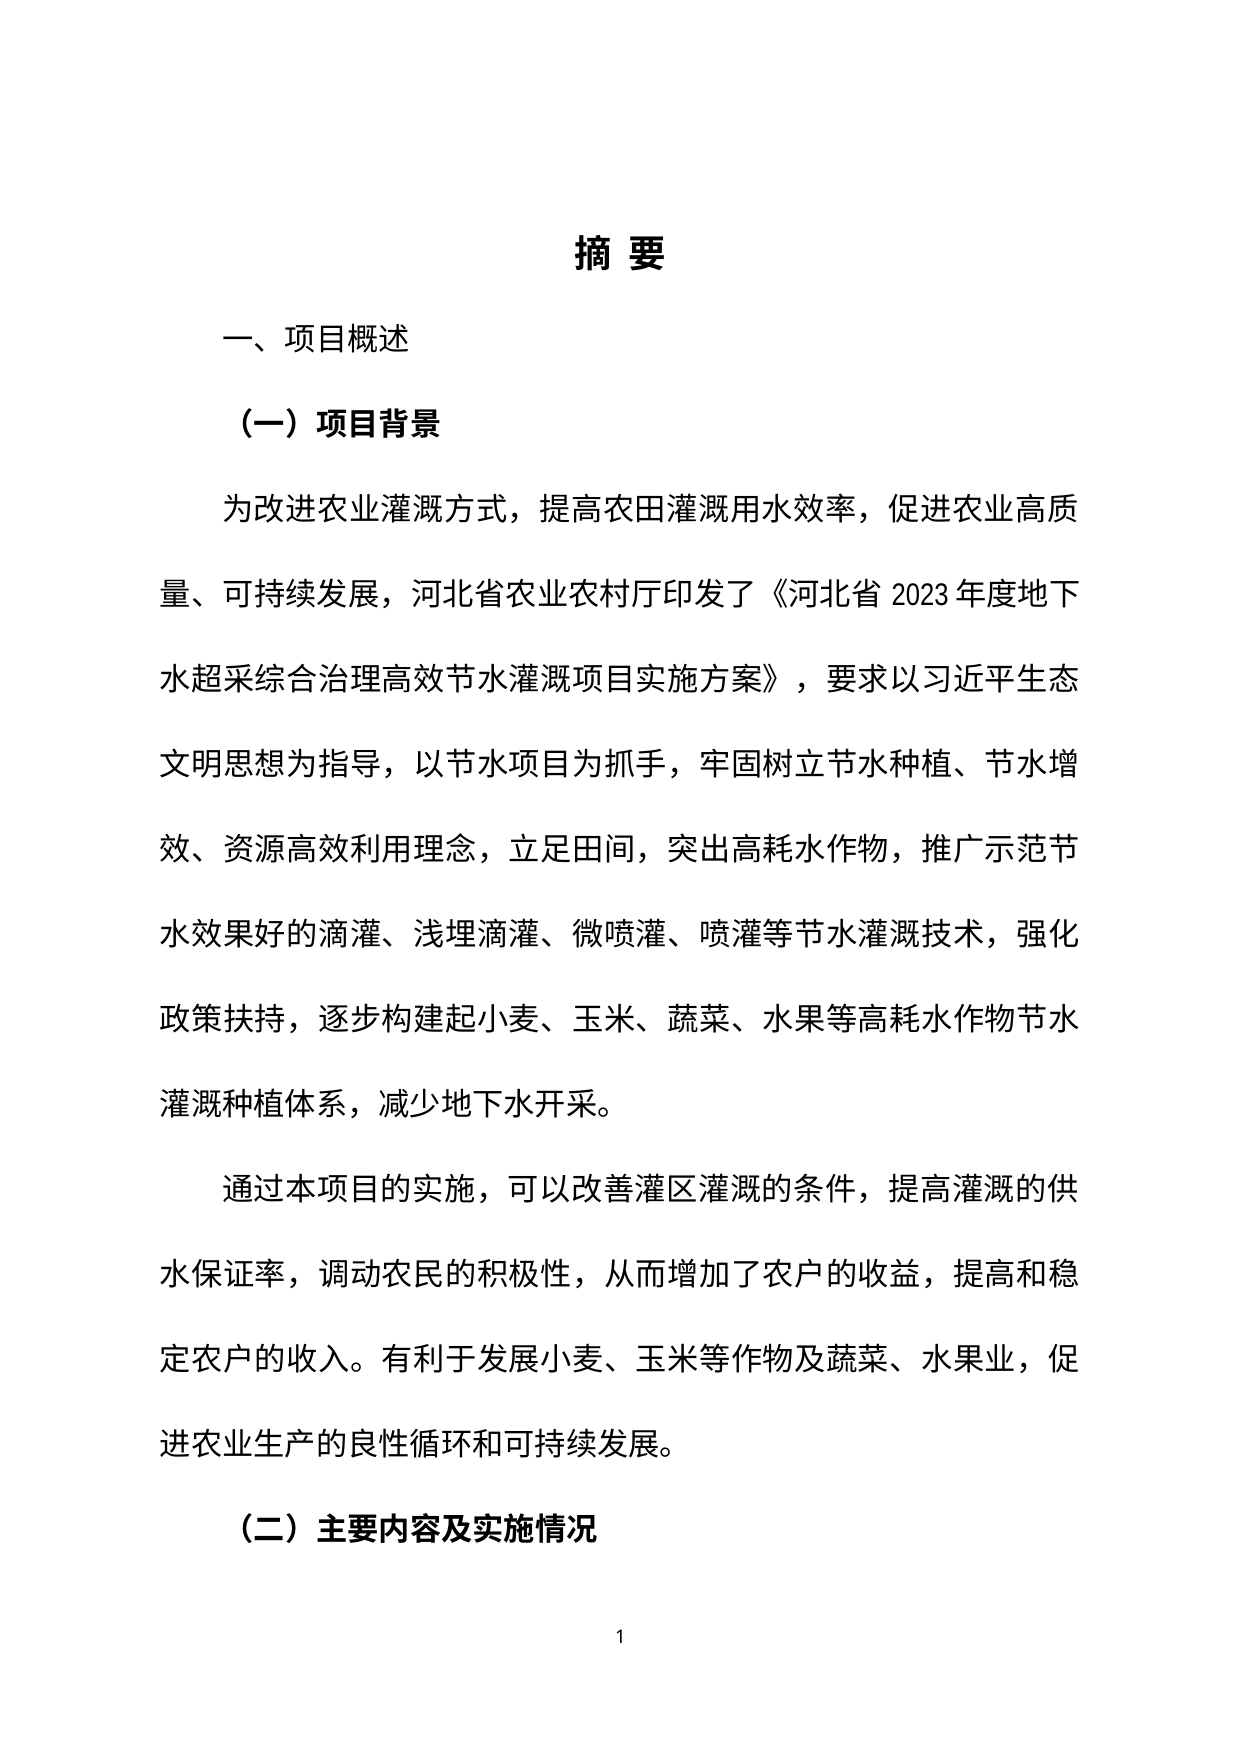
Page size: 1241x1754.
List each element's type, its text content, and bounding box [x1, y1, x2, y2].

text 通过本项目的实施，可以改善灌区灌溉的条件，提高灌溉的供水保证率，调动农民的积极性，从而增加了农户的收益，提高和稳定农户的收入。有利于发展小麦、玉米等作物及蔬菜、水果业，促进农业生产的良性循环和可持续发展。 [159, 1144, 1081, 1484]
text 摘 要 [159, 209, 1081, 294]
text 为改进农业灌溉方式，提高农田灌溉用水效率，促进农业高质量、可持续发展，河北省农业农村厅印发了《河北省2023年度地下水超采综合治理高效节水灌溉项目实施方案》，要求以习近平生态文明思想为指导，以节水项目为抓手，牢固树立节水种植、节水增效、资源高效利用理念，立足田间，突出高耗水作物，推广示范节水效果好的滴灌、浅埋滴灌、微喷灌、喷灌等节水灌溉技术，强化政策扶持，逐步构建起小麦、玉米、蔬菜、水果等高耗水作物节水灌溉种植体系，减少地下水开采。 [159, 464, 1081, 1144]
text （二）主要内容及实施情况 [159, 1484, 1081, 1569]
text 一、项目概述 [159, 294, 1081, 379]
text （一）项目背景 [159, 379, 1081, 464]
